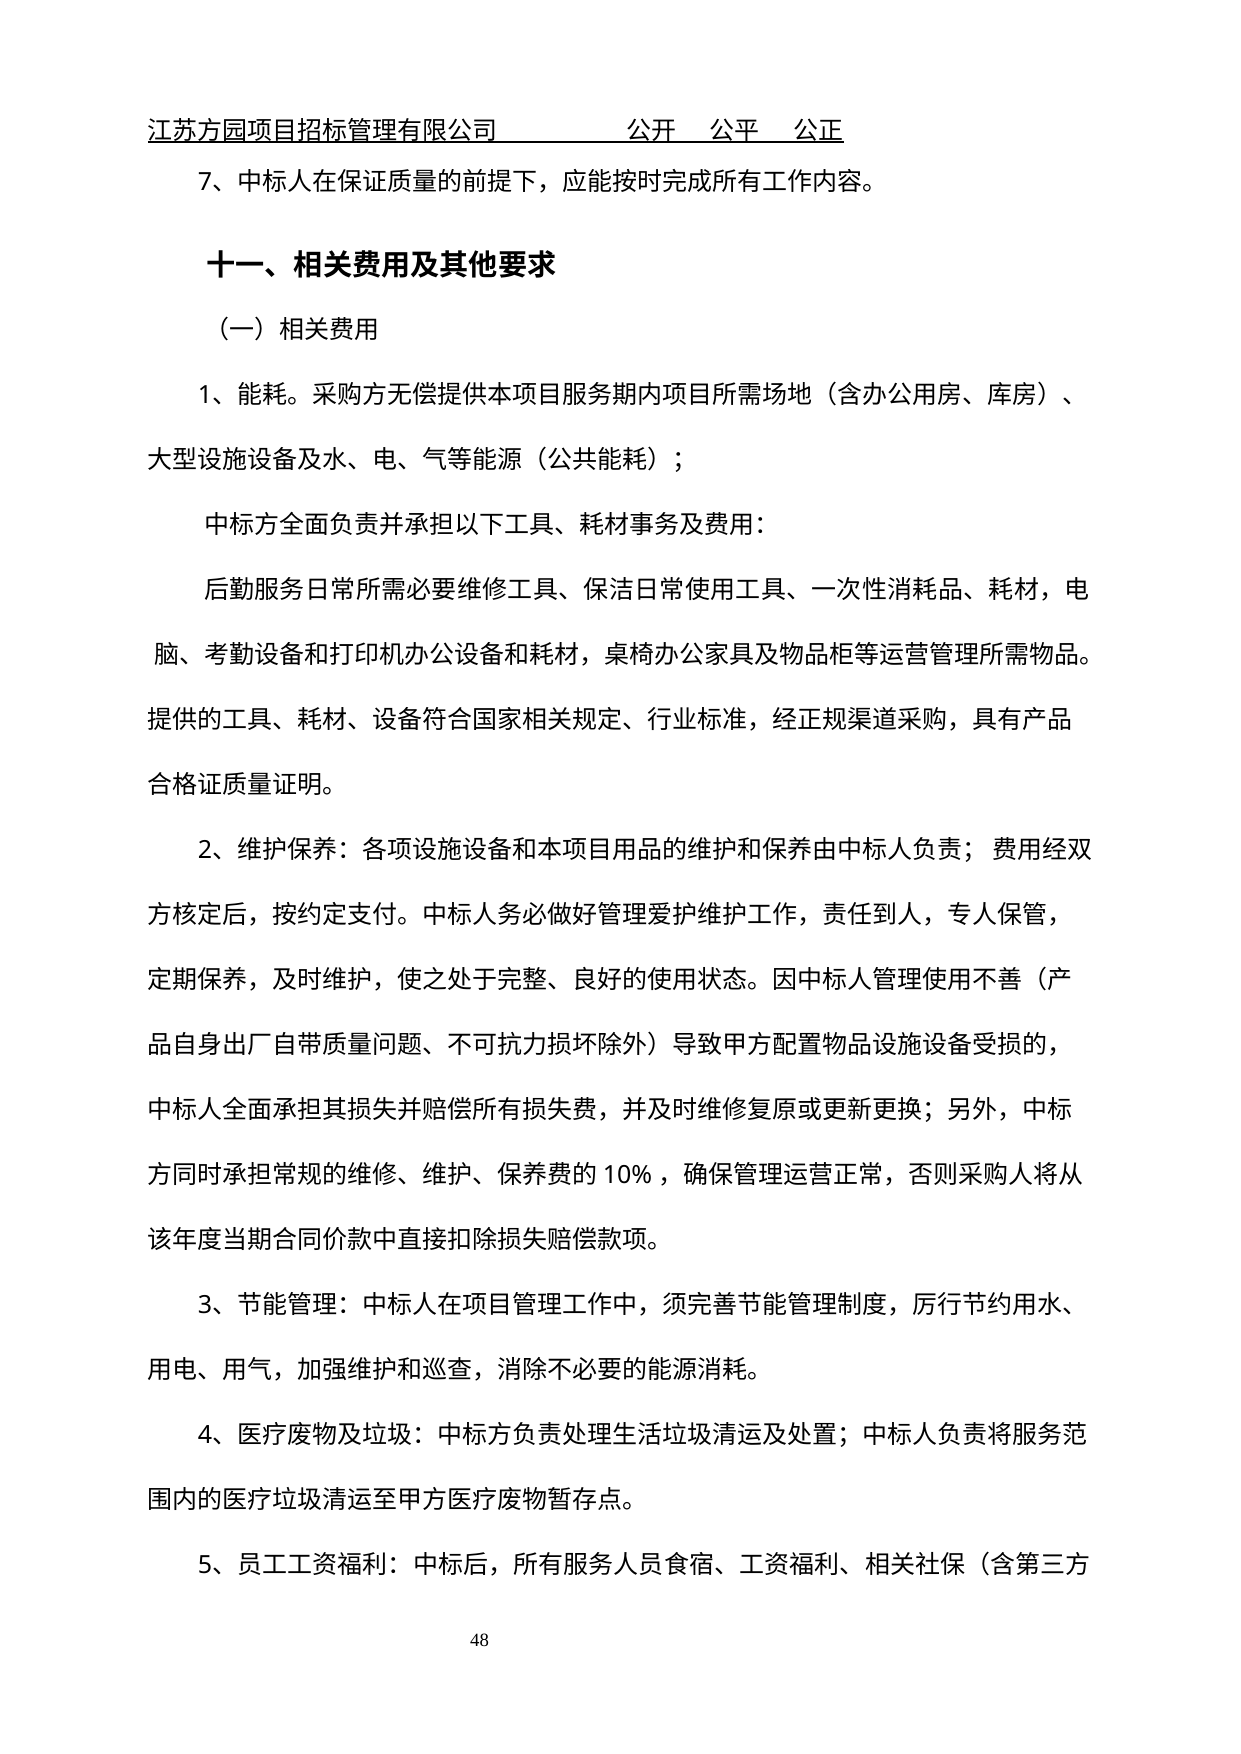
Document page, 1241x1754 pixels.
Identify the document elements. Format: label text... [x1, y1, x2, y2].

text 中标方全面负责并承担以下工具、耗材事务及费用： [154, 490, 1093, 555]
text 提供的工具、耗材、设备符合国家相关规定、行业标准，经正规渠道采购，具有产品合格证质量证明。 [148, 685, 1093, 815]
text 2、维护保养：各项设施设备和本项目用品的维护和保养由中标人负责； 费用经双方核定后，按约定支付。中标人务必做好管理爱护维护工作，责任到人，专人保管，定期保养，及时维护，使之处于完整、良好的使用状态。因中标人管理使用不善（产品自身出厂自带质量问题、不可抗力损坏除外）导致甲方配置物品设施设备受损的，中标人全面承担其损失并赔偿所有损失费，并及时维修复原或更新更换；另外，中标方同时承担常规的维修、维护、保养费的10% ，确保管理运营正常，否则采购人将从该年度当期合同价款中直接扣除损失赔偿款项。 [148, 815, 1093, 1270]
text 后勤服务日常所需必要维修工具、保洁日常使用工具、一次性消耗品、耗材，电脑、考勤设备和打印机办公设备和耗材，桌椅办公家具及物品柜等运营管理所需物品。 [154, 555, 1093, 685]
text 十一、相关费用及其他要求 [148, 230, 1093, 295]
text （一）相关费用 [154, 295, 1093, 360]
text 1、能耗。采购方无偿提供本项目服务期内项目所需场地（含办公用房、库房）、大型设施设备及水、电、气等能源（公共能耗）； [148, 360, 1093, 490]
text 3、节能管理：中标人在项目管理工作中，须完善节能管理制度，厉行节约用水、用电、用气，加强维护和巡查，消除不必要的能源消耗。 [148, 1270, 1093, 1400]
text 7、中标人在保证质量的前提下，应能按时完成所有工作内容。 [148, 147, 1093, 212]
text 4、医疗废物及垃圾：中标方负责处理生活垃圾清运及处置；中标人负责将服务范围内的医疗垃圾清运至甲方医疗废物暂存点。 [148, 1400, 1093, 1530]
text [148, 1530, 1093, 1595]
